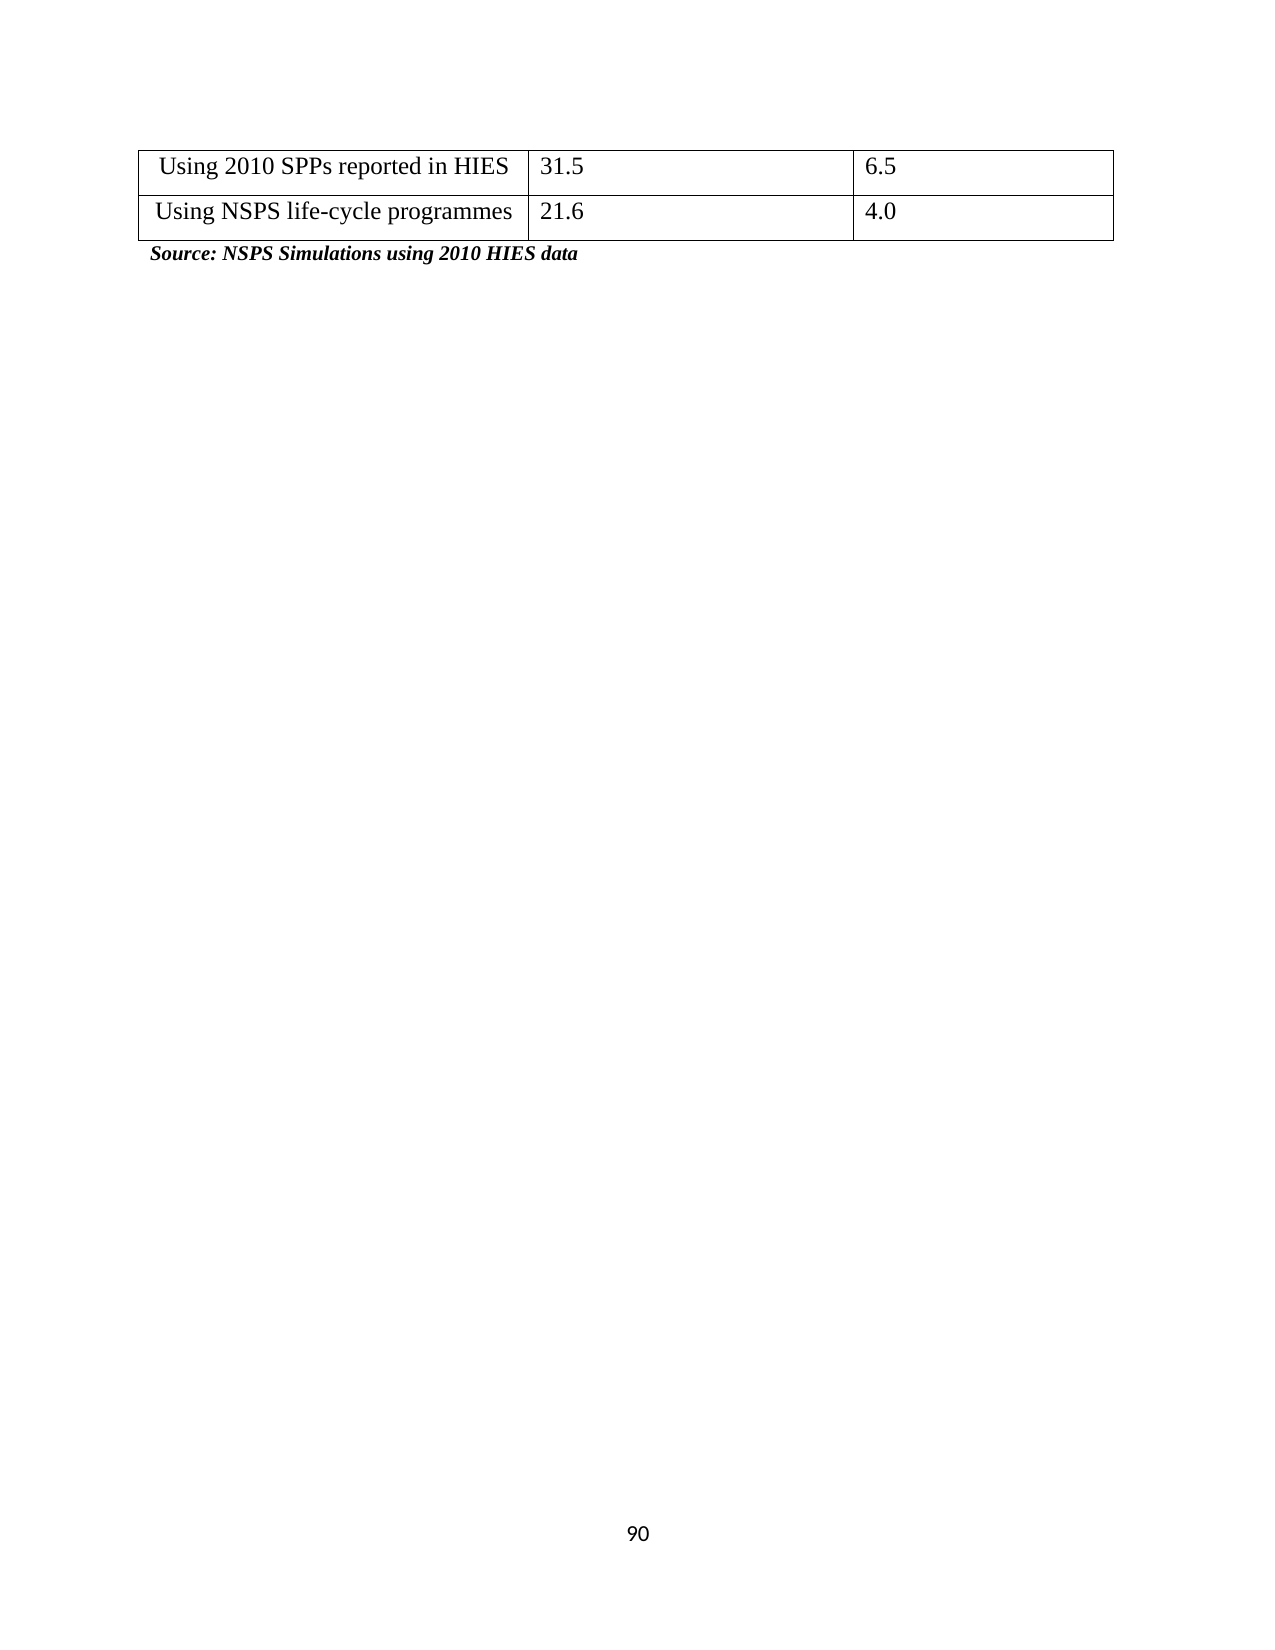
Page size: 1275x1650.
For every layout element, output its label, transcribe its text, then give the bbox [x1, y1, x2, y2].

table_cell 6.5 [854, 151, 1113, 195]
table_cell 31.5 [529, 151, 853, 195]
table_cell 4.0 [854, 196, 1113, 240]
text Source: NSPS Simulations using 2010 HIES data [150, 241, 1125, 265]
table_cell Using NSPS life-cycle programmes [139, 196, 528, 240]
table_cell 21.6 [529, 196, 853, 240]
table_cell Using 2010 SPPs reported in HIES [139, 151, 528, 195]
